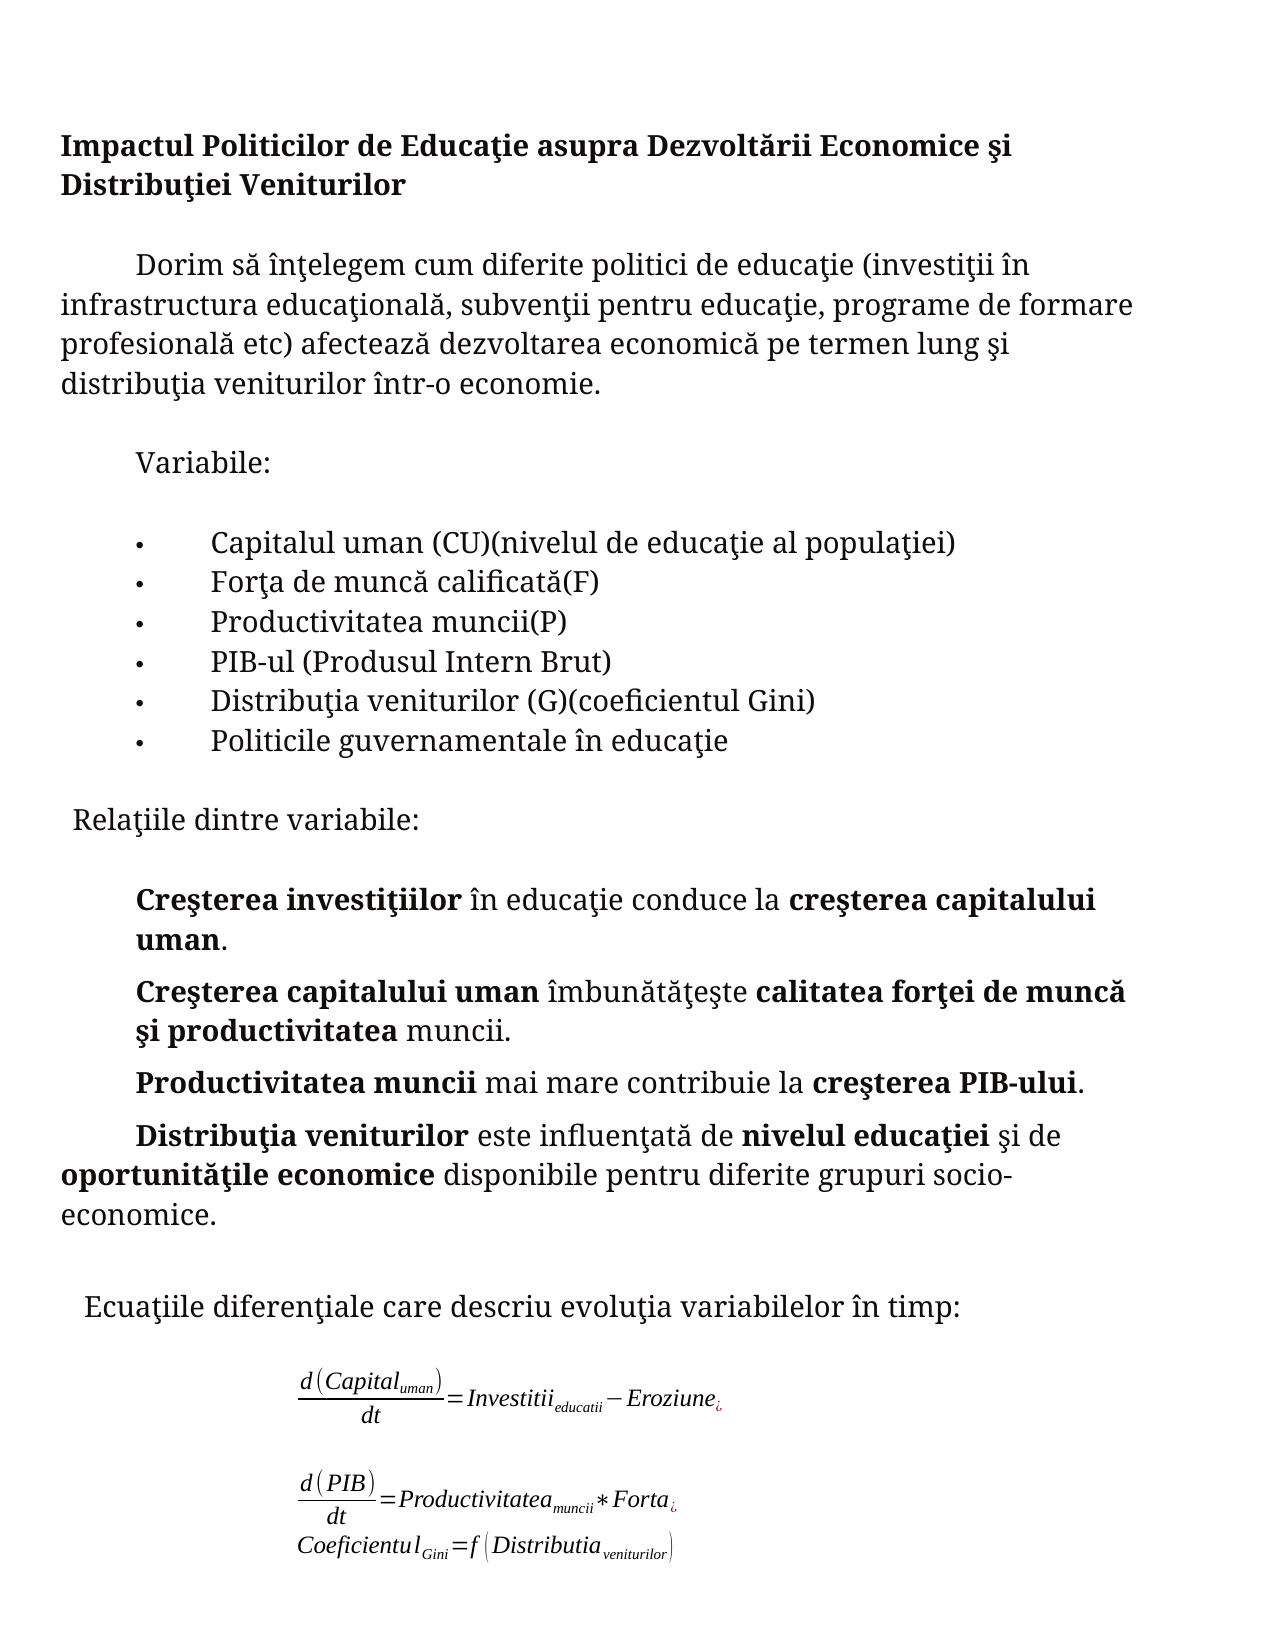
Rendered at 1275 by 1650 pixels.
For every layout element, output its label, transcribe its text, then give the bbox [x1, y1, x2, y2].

text Dorim să înţelegem cum diferite politici de educaţie (investiţii în infrastructura educaţională, subvenţii pentru educaţie, programe de formare profesională etc) afectează dezvoltarea economică pe termen lung şi distribuţia veniturilor într-o economie. [60, 244, 1146, 403]
text Creşterea investiţiilor în educaţie conduce la creşterea capitalului uman. [135, 879, 1146, 958]
text Impactul Politicilor de Educaţie asupra Dezvoltării Economice şi Distribuţiei Veniturilor [60, 125, 1146, 204]
list PIB-ul (Produsul Intern Brut) [60, 641, 1146, 681]
text Ecuaţiile diferenţiale care descriu evoluţia variabilelor în timp: [84, 1286, 1146, 1326]
list Capitalul uman (CU)(nivelul de educaţie al populaţiei) [60, 522, 1146, 562]
text Variabile: [135, 442, 1146, 482]
list Productivitatea muncii(P) [60, 601, 1146, 641]
text Creşterea capitalului uman îmbunătăţeşte calitatea forţei de muncă şi productivitatea muncii. [135, 971, 1146, 1050]
text Relaţiile dintre variabile: [72, 800, 1146, 839]
list Forţa de muncă calificată(F) [60, 562, 1146, 601]
list Distribuţia veniturilor (G)(coeficientul Gini) [60, 681, 1146, 720]
list Politicile guvernamentale în educaţie [60, 720, 1146, 760]
text Distribuţia veniturilor este influenţată de nivelul educaţiei şi de oportunităţile economice disponibile pentru diferite grupuri socio-economice. [60, 1115, 1146, 1234]
text Productivitatea muncii mai mare contribuie la creşterea PIB-ului. [135, 1063, 1146, 1102]
